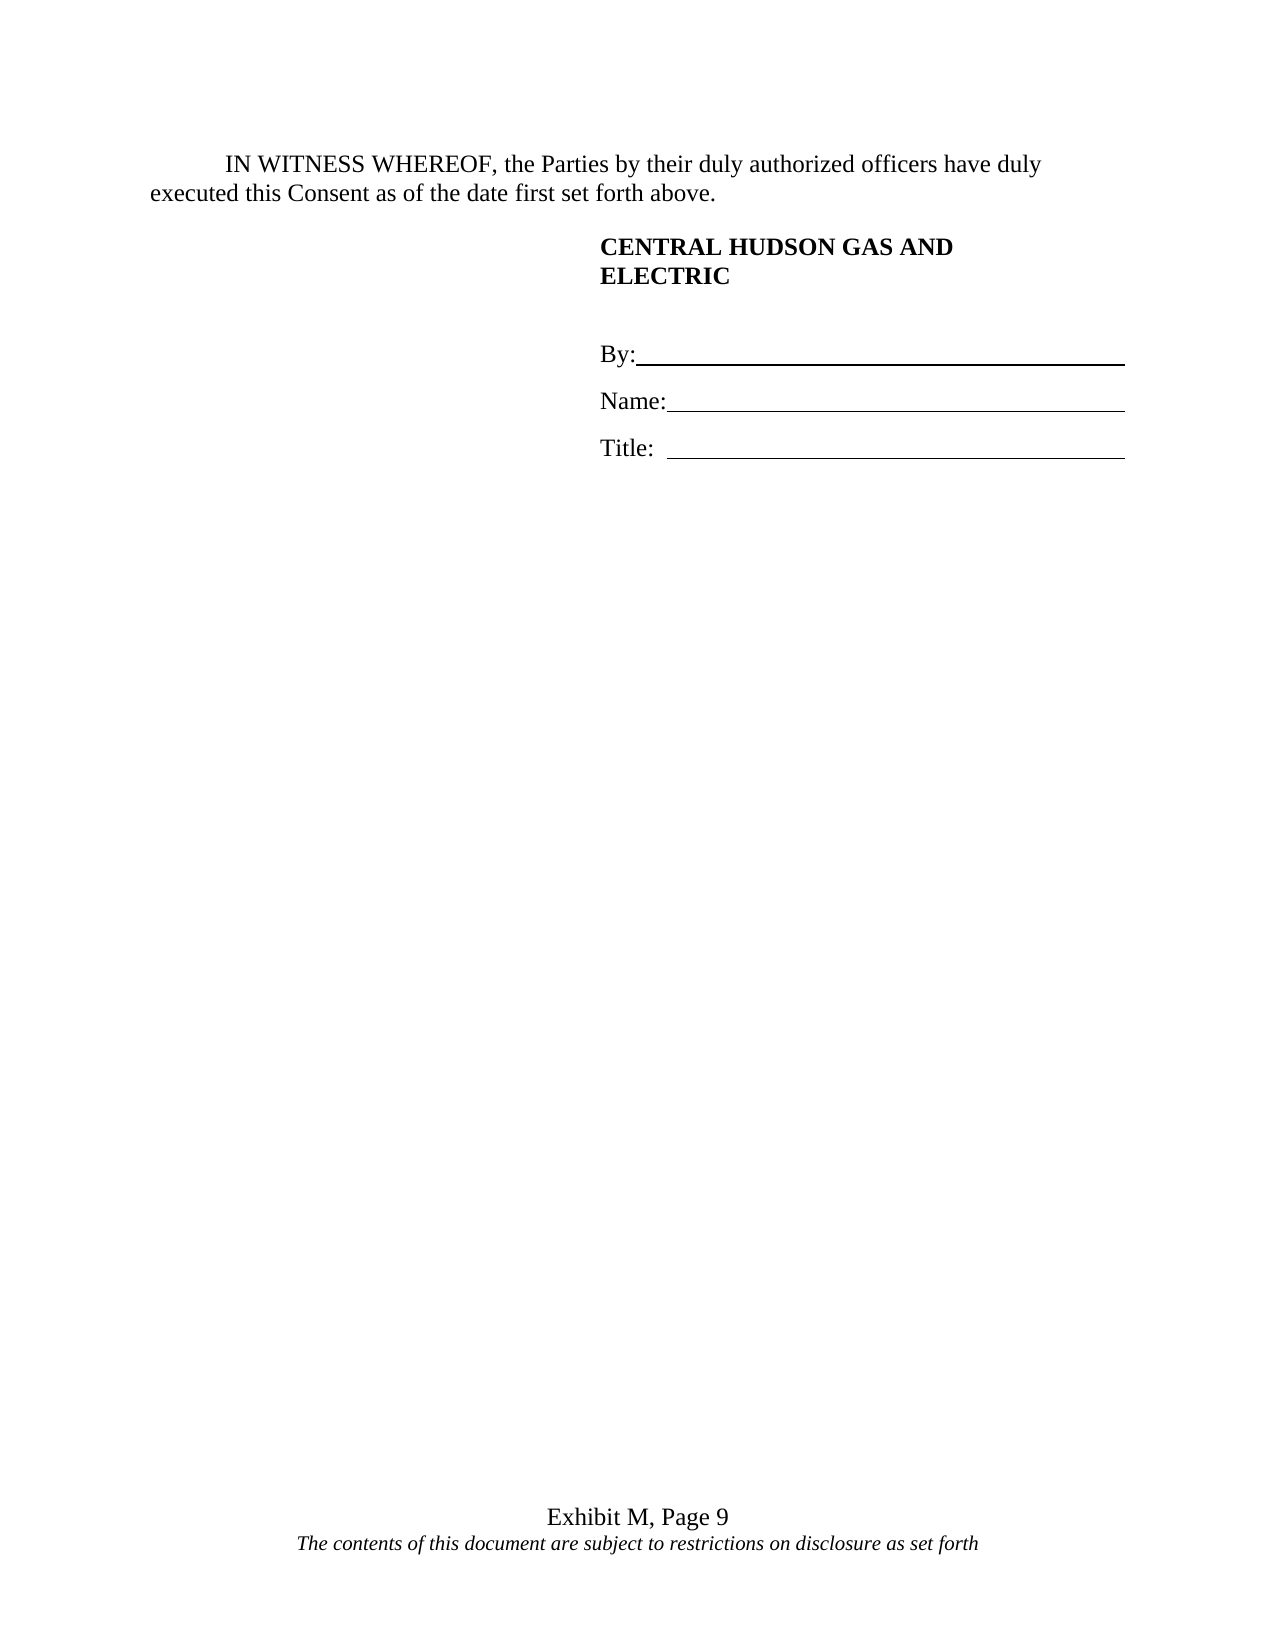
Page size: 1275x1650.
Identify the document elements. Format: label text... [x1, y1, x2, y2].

text By: Name: Title: [600, 339, 1125, 462]
subtitle CENTRAL HUDSON GAS AND ELECTRIC [600, 232, 954, 290]
text IN WITNESS WHEREOF, the Parties by their duly authorized officers have duly executed this Consent as of the date first set forth above. [150, 149, 1125, 207]
